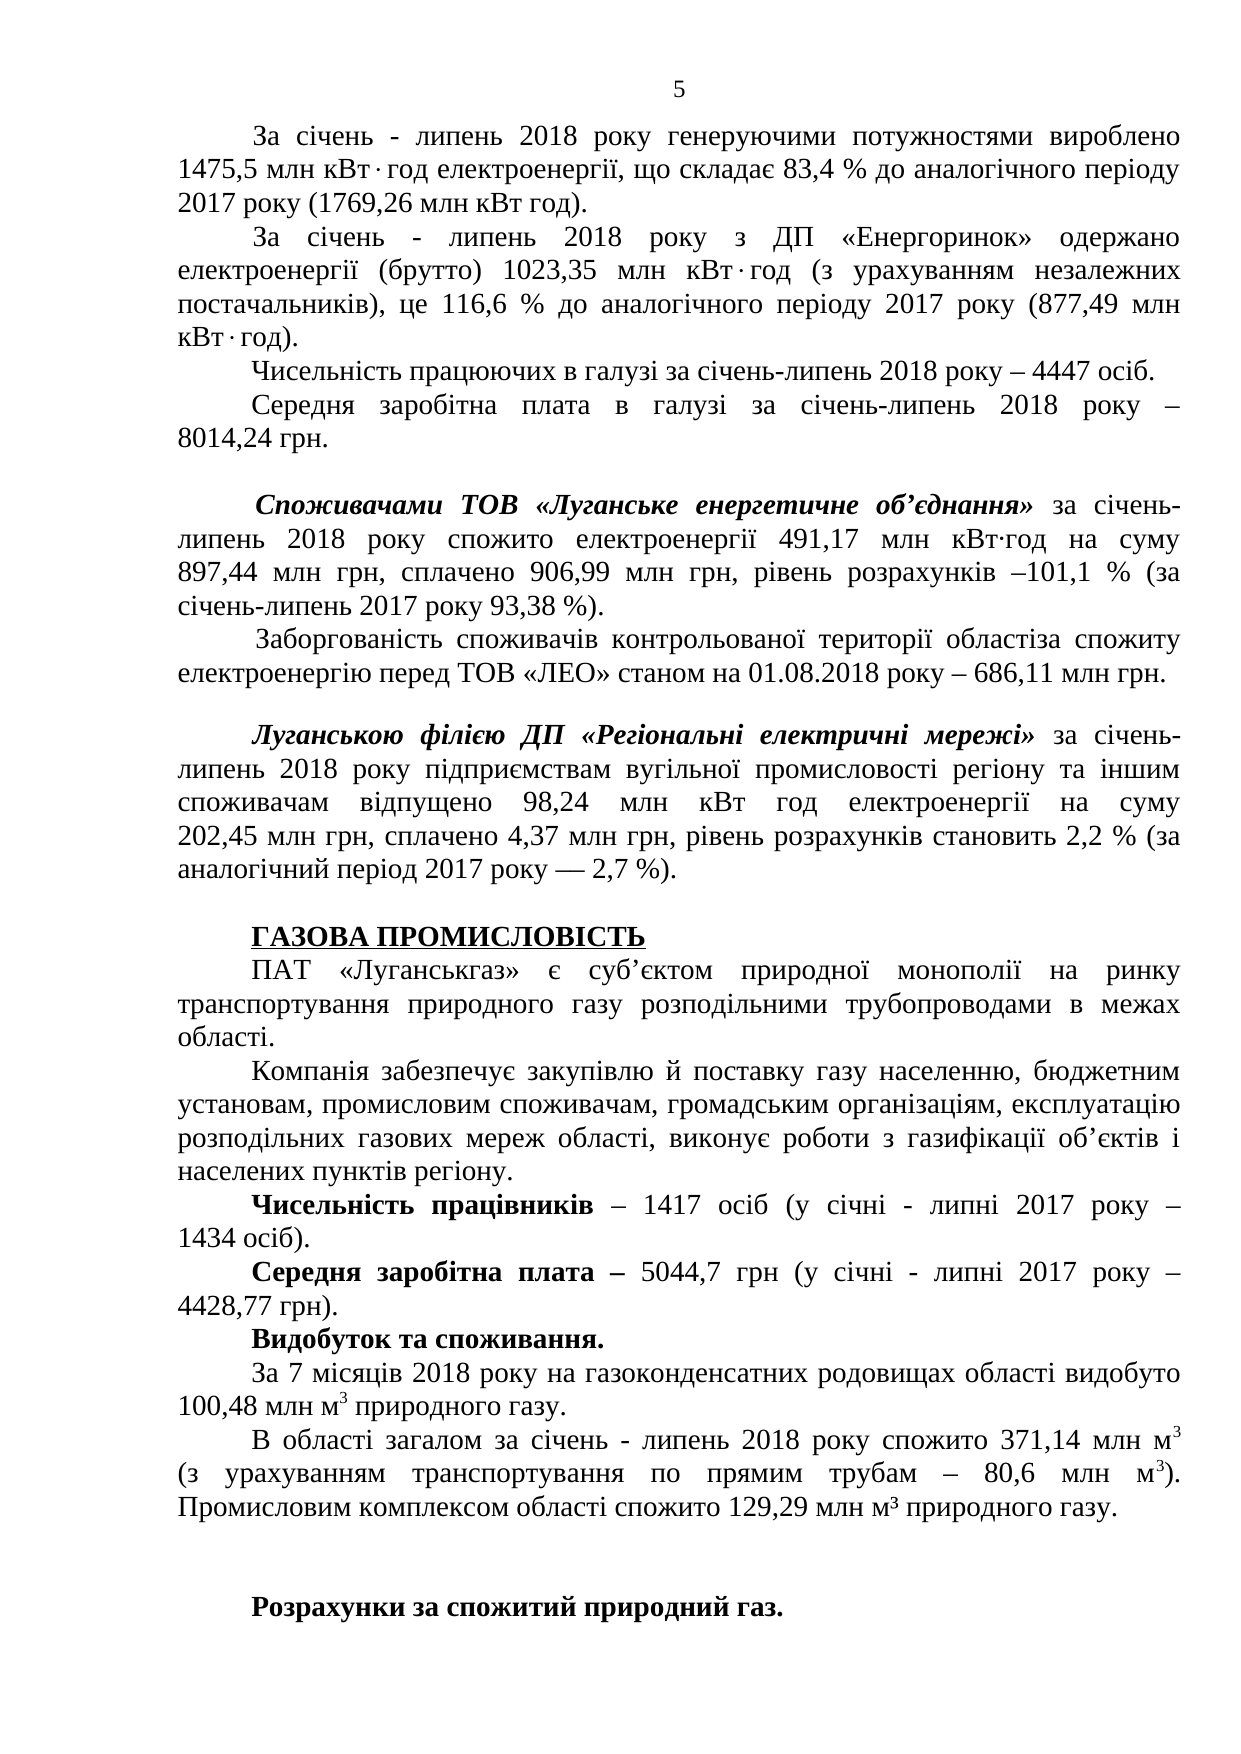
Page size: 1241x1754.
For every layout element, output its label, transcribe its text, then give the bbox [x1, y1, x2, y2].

text Чисельність працівників – 1417 осіб (у січні - липні 2017 року – 1434 осіб). [177, 1187, 1181, 1254]
text Луганською філією ДП «Регіональні електричні мережі» за січень-липень 2018 року підприємствам вугільної промисловості регіону та іншим споживачам відпущено 98,24 млн кВт год електроенергії на суму 202,45 млн грн, сплачено 4,37 млн грн, рівень розрахунків становить 2,2 % (за аналогічний період 2017 року –– 2,7 %). [177, 717, 1181, 885]
text Компанія забезпечує закупівлю й поставку газу населенню, бюджетним установам, промисловим споживачам, громадським організаціям, експлуатацію розподільних газових мереж області, виконує роботи з газифікації об’єктів і населених пунктів регіону. [177, 1053, 1181, 1187]
text Чисельність працюючих в галузі за січень-липень 2018 року – 4447 осіб. [251, 353, 1181, 387]
text Споживачами ТОВ «Луганське енергетичне об’єднання» за січень-липень 2018 року спожито електроенергії 491,17 млн кВт∙год на суму 897,44 млн грн, сплачено 906,99 млн грн, рівень розрахунків –101,1 % (за січень-липень 2017 року 93,38 %). [177, 487, 1181, 622]
text За січень - липень 2018 року генеруючими потужностями вироблено 1475,5 млн кВтгод електроенергії, що складає 83,4 % до аналогічного періоду 2017 року (1769,26 млн кВт год). [177, 118, 1181, 219]
text Видобуток та споживання. [177, 1321, 1181, 1355]
text ПАТ «Луганськгаз» є суб’єктом природної монополії на ринку транспортування природного газу розподільними трубопроводами в межах області. [177, 952, 1181, 1053]
text Розрахунки за спожитий природний газ. [177, 1589, 1181, 1623]
text Середня заробітна плата в галузі за січень-липень 2018 року – 8014,24 грн. [177, 387, 1181, 454]
text Середня заробітна плата – 5044,7 грн (у січні - липні 2017 року – 4428,77 грн). [177, 1254, 1181, 1321]
text Заборгованість споживачів контрольованої території областіза спожиту електроенергію перед ТОВ «ЛЕО» станом на 01.08.2018 року – 686,11 млн грн. [177, 622, 1181, 689]
text За січень - липень 2018 року з ДП «Енергоринок» одержано електроенергії (брутто) 1023,35 млн кВтгод (з урахуванням незалежних постачальників), це 116,6 % до аналогічного періоду 2017 року (877,49 млн кВтгод). [177, 219, 1181, 353]
text ГАЗОВА ПРОМИСЛОВІСТЬ [177, 919, 1181, 952]
text В області загалом за січень - липень 2018 року спожито 371,14 млн м3 (з урахуванням транспортування по прямим трубам – 80,6 млн м3). Промисловим комплексом області спожито 129,29 млн м³ природного газу. [177, 1422, 1181, 1522]
text За 7 місяців 2018 року на газоконденсатних родовищах області видобуто 100,48 млн м3 природного газу. [177, 1355, 1181, 1422]
